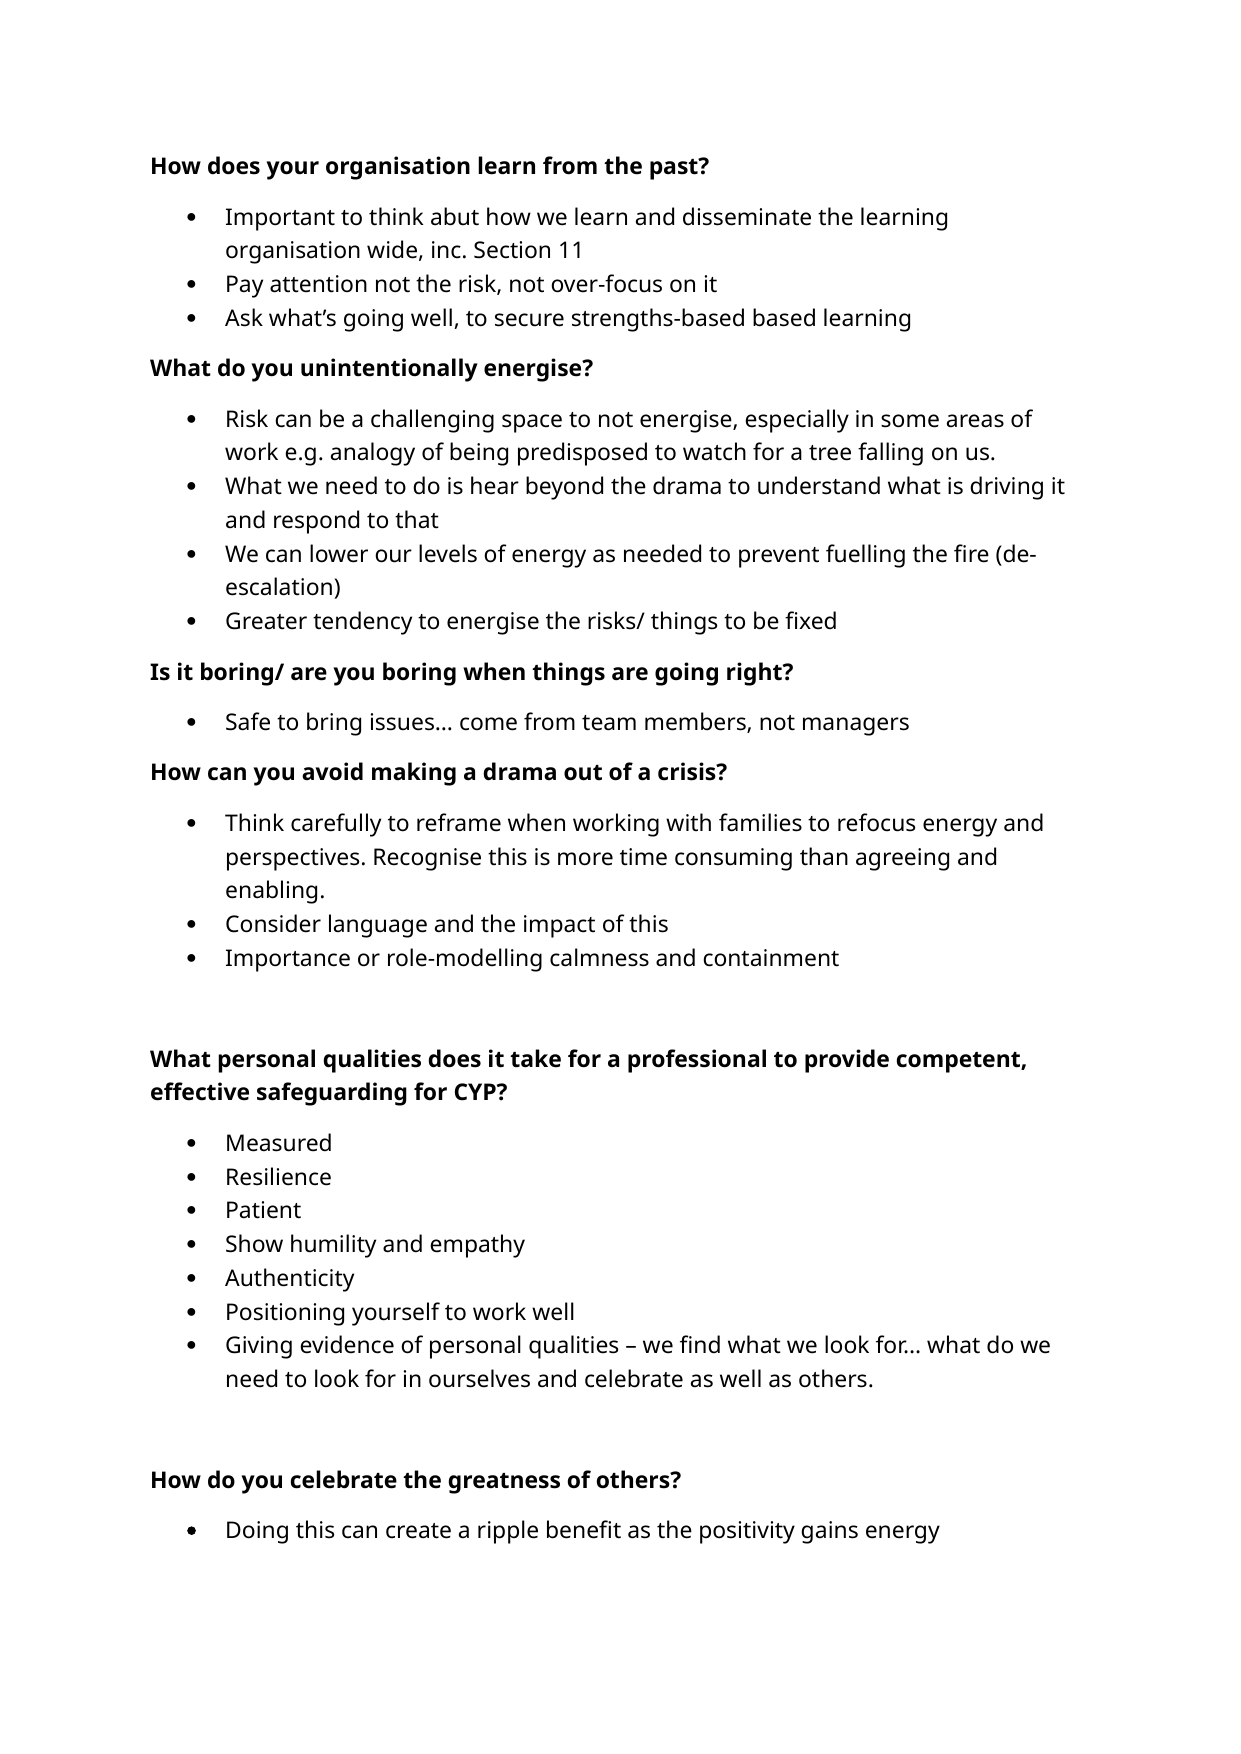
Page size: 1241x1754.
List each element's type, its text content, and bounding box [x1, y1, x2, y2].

list Importance or role-modelling calmness and containment [187, 942, 1090, 973]
list We can lower our levels of energy as needed to prevent fuelling the fire (de-escalation) [187, 537, 1090, 602]
text Is it boring/ are you boring when things are going right? [150, 655, 1090, 687]
text What do you unintentionally energise? [150, 352, 1090, 383]
list Positioning yourself to work well [187, 1295, 1090, 1327]
list Giving evidence of personal qualities – we find what we look for… what do we need to look for in ourselves and celebrate as well as others. [187, 1329, 1090, 1394]
list Authenticity [187, 1262, 1090, 1293]
list Measured [187, 1127, 1090, 1158]
list Pay attention not the risk, not over-focus on it [187, 268, 1090, 299]
text How does your organisation learn from the past? [150, 150, 1090, 181]
text How do you celebrate the greatness of others? [150, 1464, 1090, 1495]
list Ask what’s going well, to secure strengths-based based learning [187, 302, 1090, 333]
list Think carefully to reframe when working with families to refocus energy and perspectives. Recognise this is more time consuming than agreeing and enabling. [187, 807, 1090, 905]
list Important to think abut how we learn and disseminate the learning organisation wide, inc. Section 11 [187, 200, 1090, 265]
list Safe to bring issues… come from team members, not managers [187, 706, 1090, 737]
list Resilience [187, 1160, 1090, 1192]
list Patient [187, 1194, 1090, 1225]
list Risk can be a challenging space to not energise, especially in some areas of work e.g. analogy of being predisposed to watch for a tree falling on us. [187, 402, 1090, 467]
list Show humility and empathy [187, 1228, 1090, 1259]
text What personal qualities does it take for a professional to provide competent, effective safeguarding for CYP? [150, 1042, 1090, 1107]
list What we need to do is hear beyond the drama to understand what is driving it and respond to that [187, 470, 1090, 535]
text How can you avoid making a drama out of a crisis? [150, 756, 1090, 787]
list Greater tendency to energise the risks/ things to be fixed [187, 605, 1090, 636]
list Consider language and the impact of this [187, 908, 1090, 939]
list Doing this can create a ripple benefit as the positivity gains energy [187, 1514, 1090, 1545]
